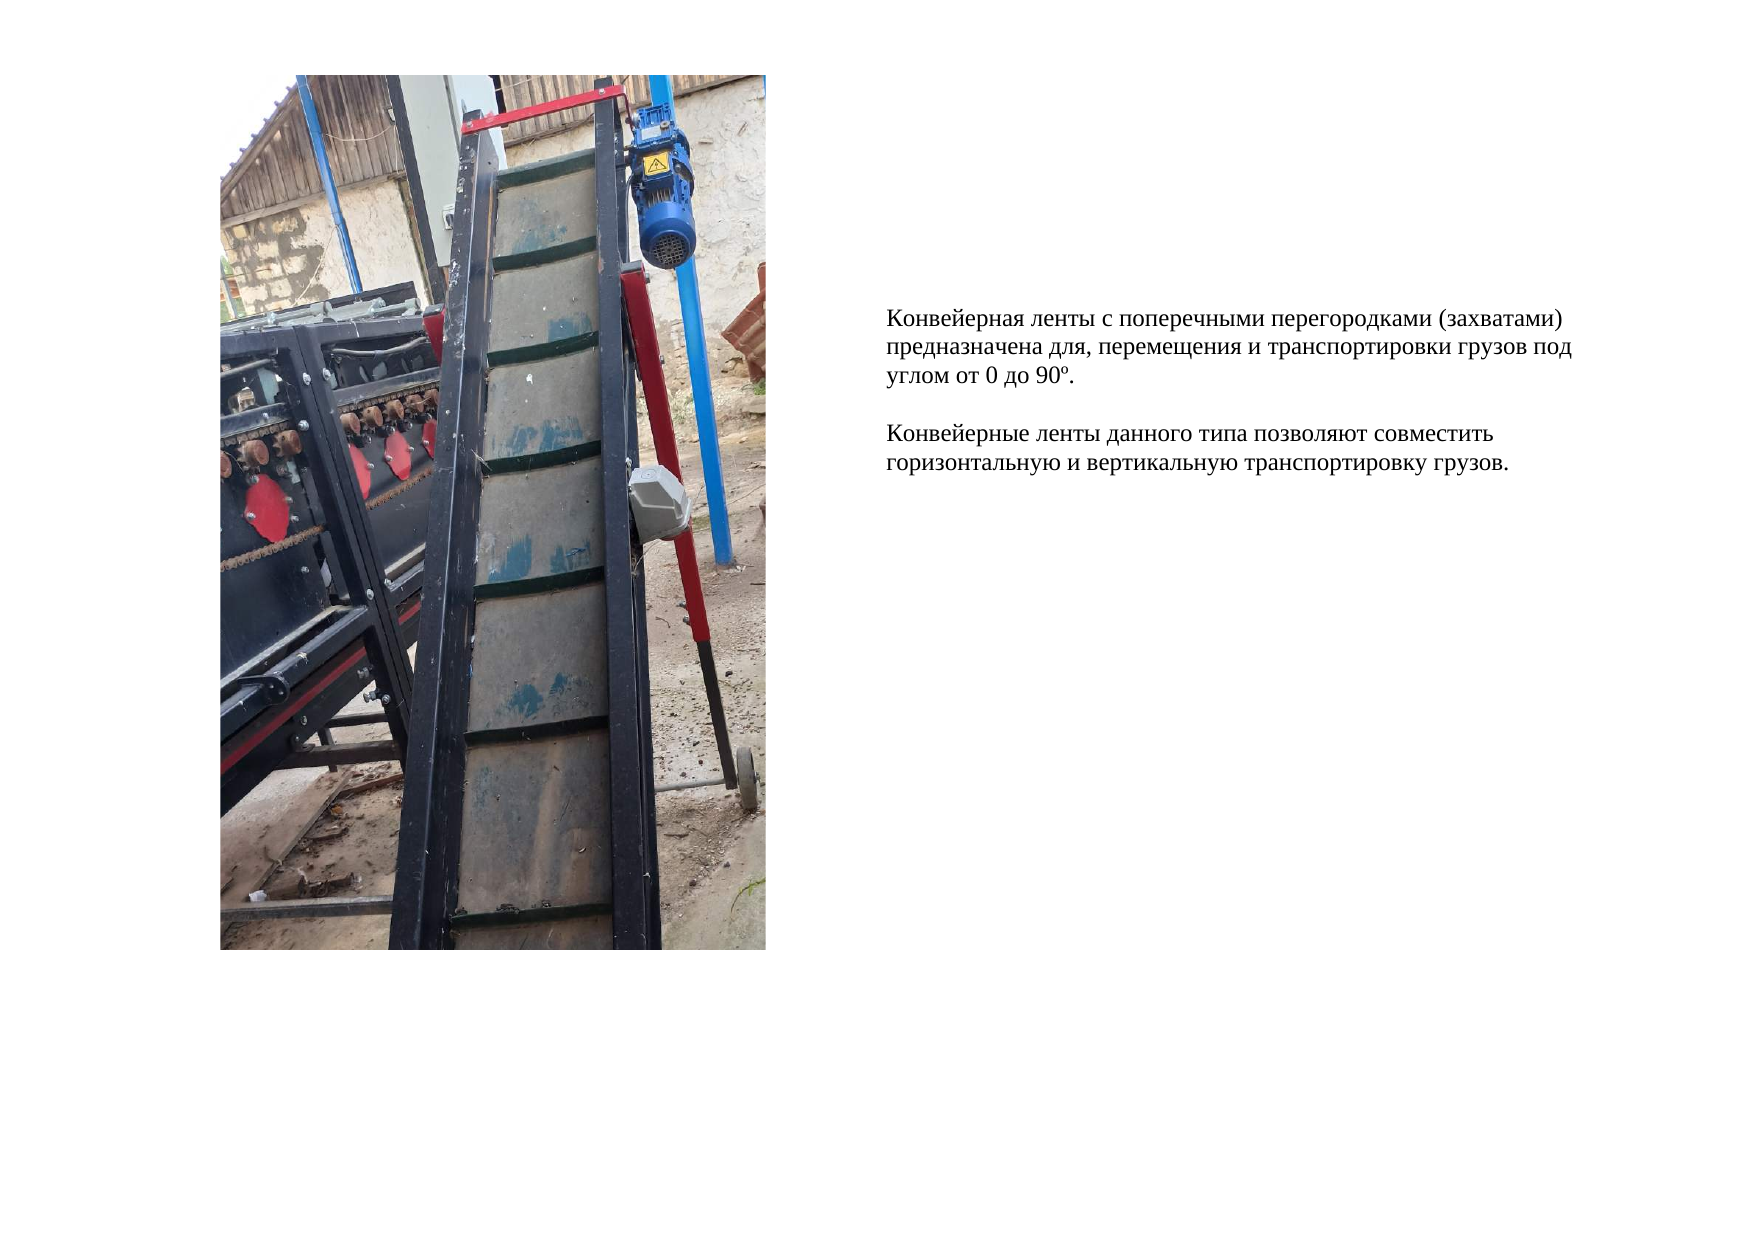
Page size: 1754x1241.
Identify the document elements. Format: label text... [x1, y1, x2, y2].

text Конвейерная ленты с поперечными перегородками (захватами) предназначена для, перемещения и транспортировки грузов под углом от 0 до 90º. [886, 303, 1636, 389]
picture [220, 76, 766, 950]
text Конвейерные ленты данного типа позволяют совместить горизонтальную и вертикальную транспортировку грузов. [886, 418, 1636, 476]
